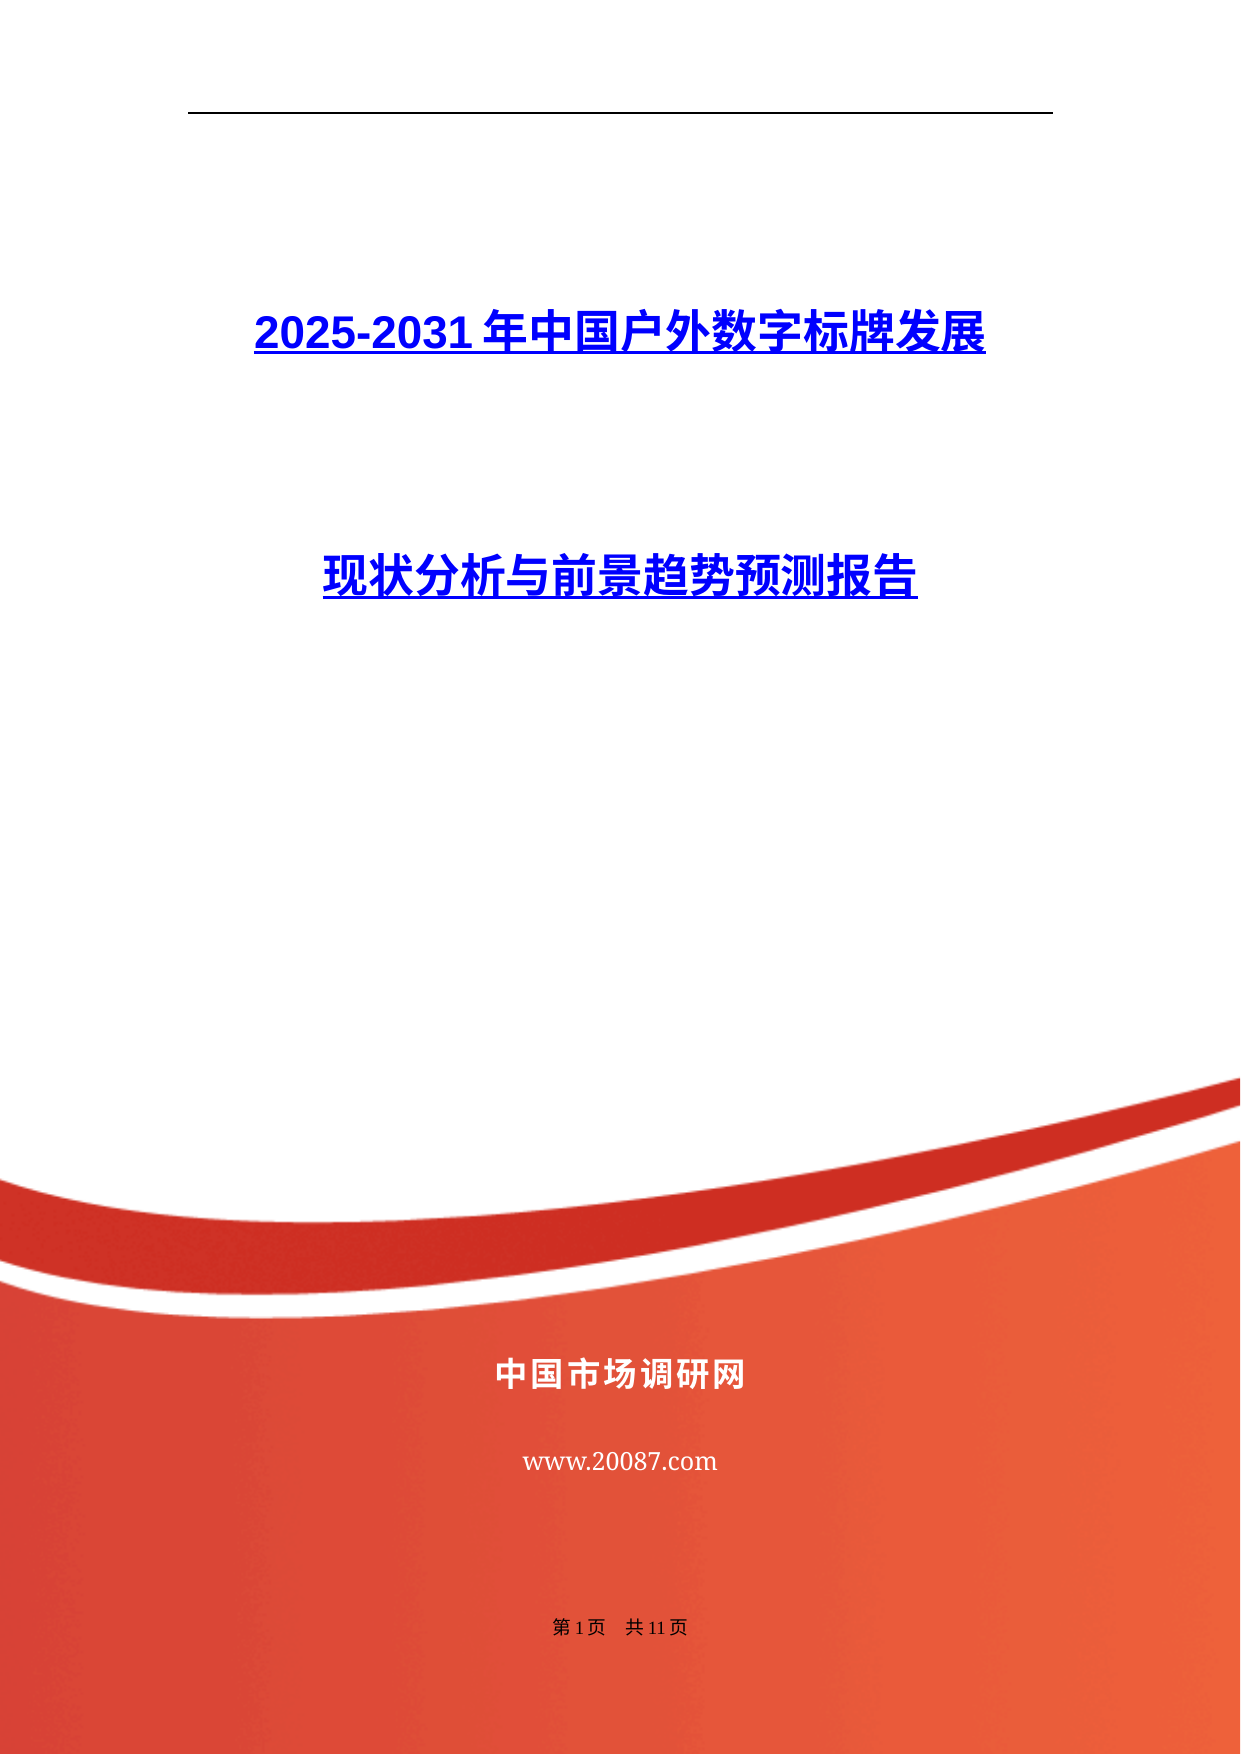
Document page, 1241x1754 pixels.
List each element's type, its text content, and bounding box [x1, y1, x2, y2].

table_header 2025-2031年中国户外数字标牌发展现状分析与前景趋势预测报告 [188, 207, 1053, 773]
subtitle 中国市场调研网 [187, 1339, 1053, 1404]
picture [0, 1006, 1241, 1754]
text www.20087.com [187, 1428, 1053, 1493]
